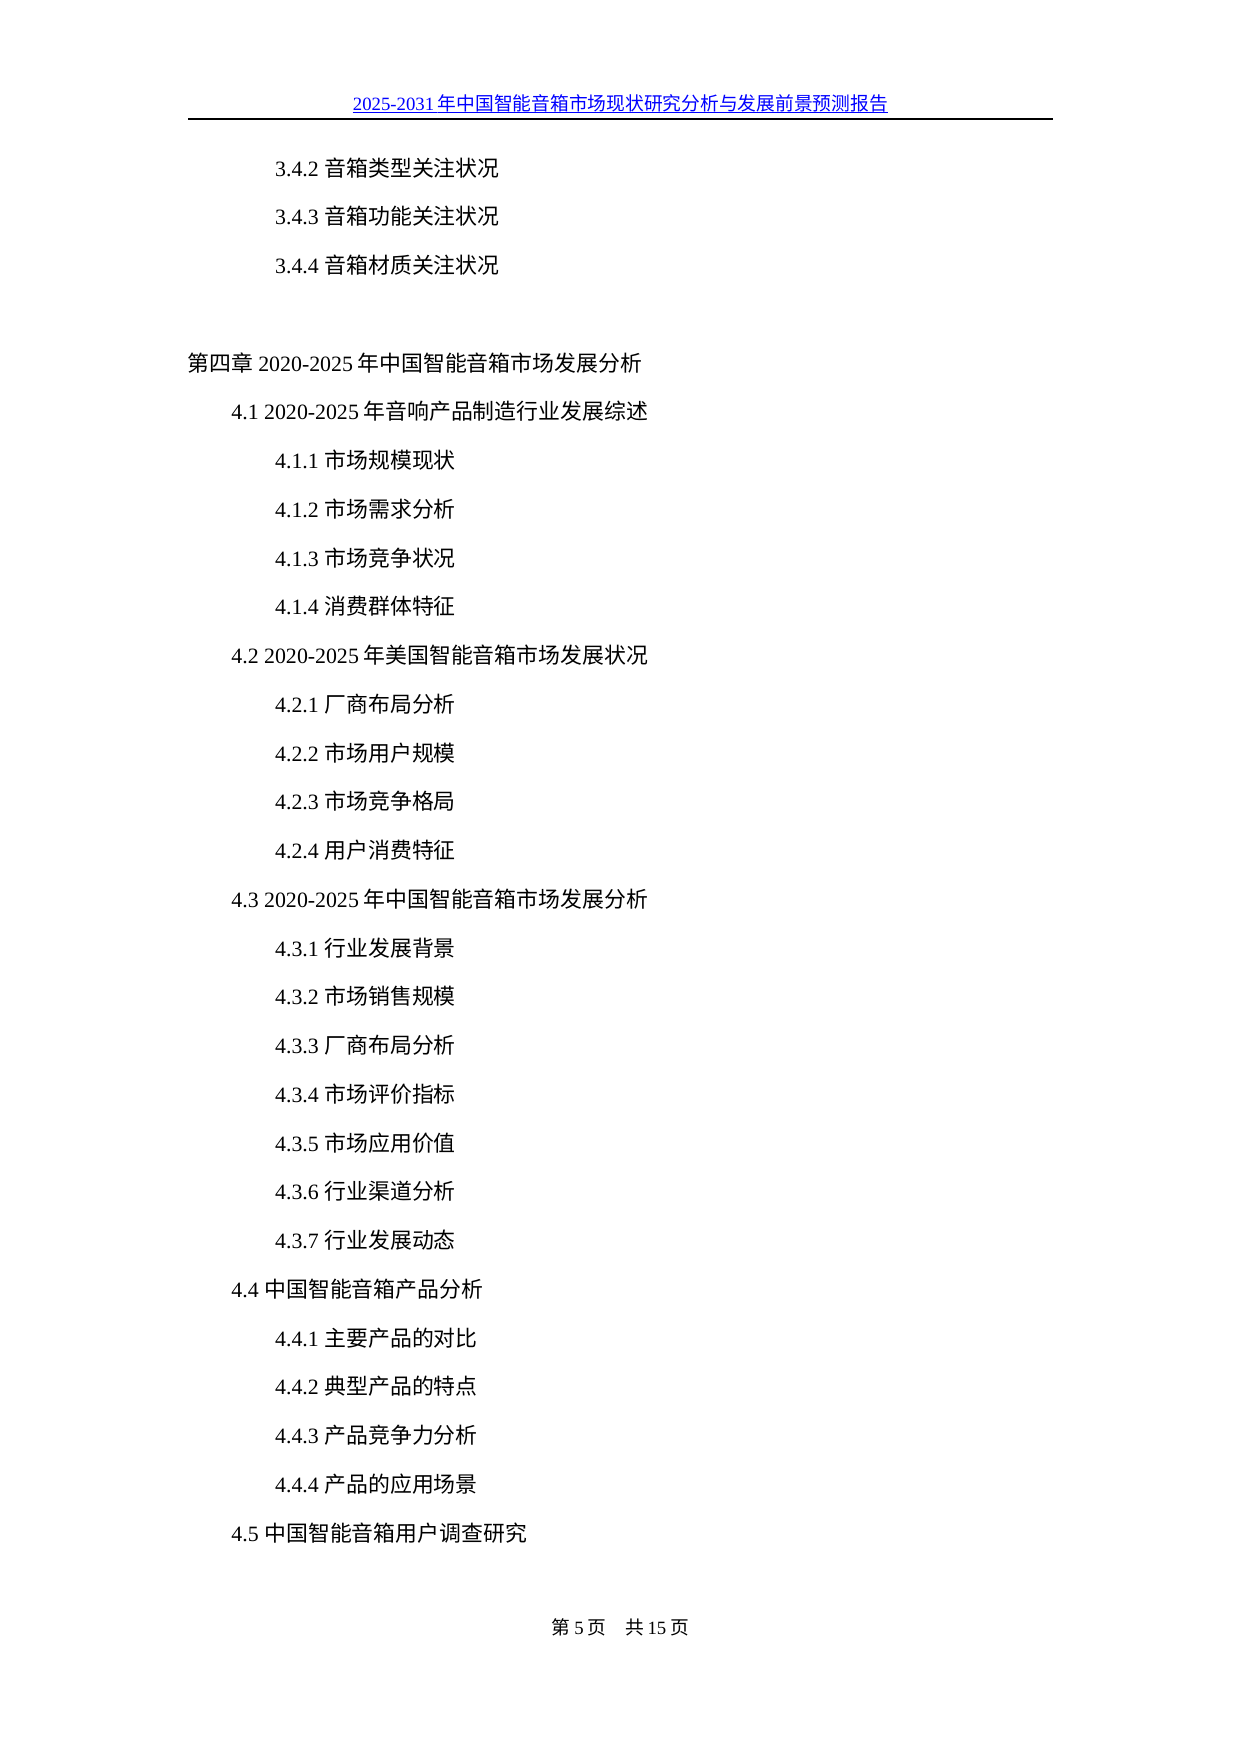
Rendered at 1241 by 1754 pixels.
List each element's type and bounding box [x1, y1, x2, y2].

text [187, 150, 1053, 1548]
